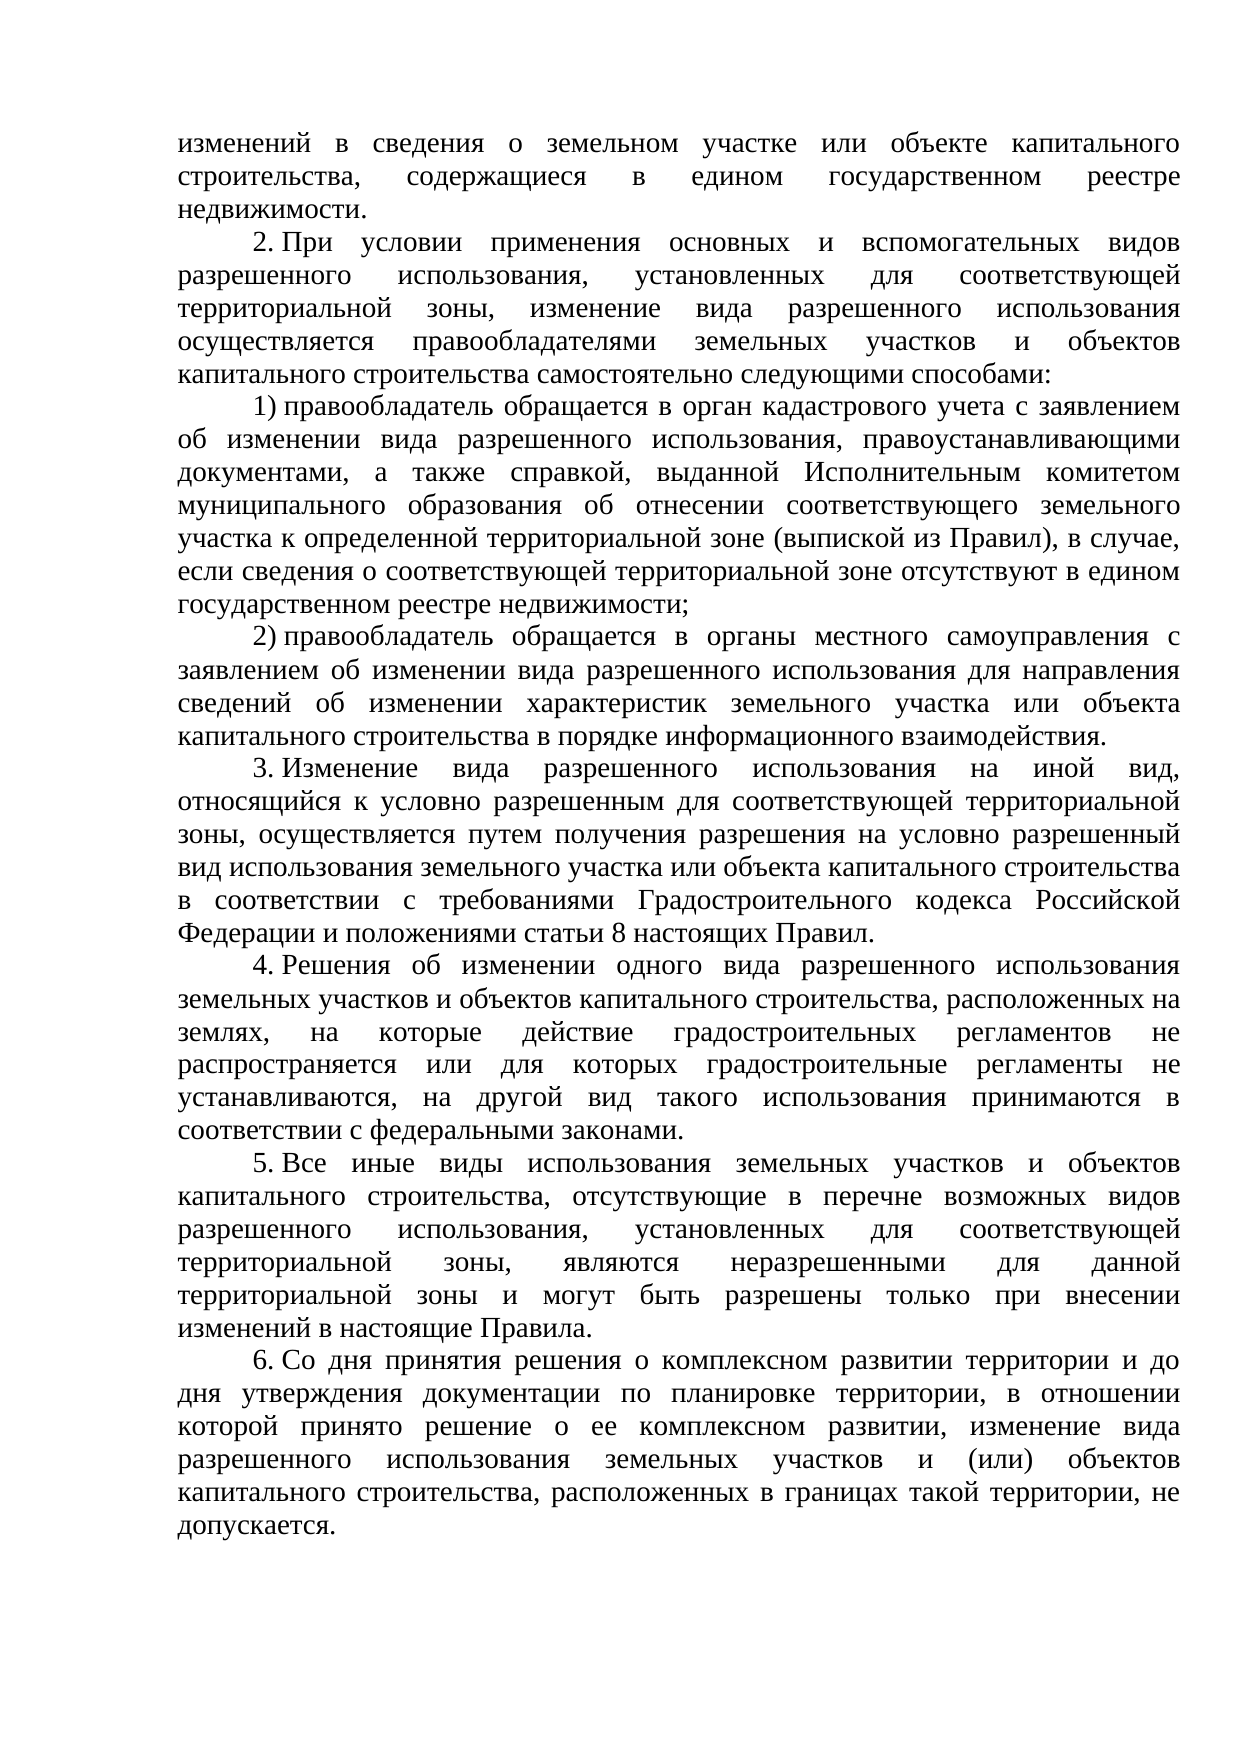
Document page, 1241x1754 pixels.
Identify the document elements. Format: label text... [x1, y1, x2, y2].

text 1) правообладатель обращается в орган кадастрового учета с заявлением об изменении вида разрешенного использования, правоустанавливающими документами, а также справкой, выданной Исполнительным комитетом муниципального образования об отнесении соответствующего земельного участка к определенной территориальной зоне (выпиской из Правил), в случае, если сведения о соответствующей территориальной зоне отсутствуют в едином государственном реестре недвижимости; [177, 389, 1181, 619]
text 6. Со дня принятия решения о комплексном развитии территории и до дня утверждения документации по планировке территории, в отношении которой принято решение о ее комплексном развитии, изменение вида разрешенного использования земельных участков и (или) объектов капитального строительства, расположенных в границах такой территории, не допускается. [177, 1343, 1181, 1541]
text 2. При условии применения основных и вспомогательных видов разрешенного использования, установленных для соответствующей территориальной зоны, изменение вида разрешенного использования осуществляется правообладателями земельных участков и объектов капитального строительства самостоятельно следующими способами: [177, 225, 1181, 389]
text 2) правообладатель обращается в органы местного самоуправления с заявлением об изменении вида разрешенного использования для направления сведений об изменении характеристик земельного участка или объекта капитального строительства в порядке информационного взаимодействия. [177, 619, 1181, 751]
text 3. Изменение вида разрешенного использования на иной вид, относящийся к условно разрешенным для соответствующей территориальной зоны, осуществляется путем получения разрешения на условно разрешенный вид использования земельного участка или объекта капитального строительства в соответствии с требованиями Градостроительного кодекса Российской Федерации и положениями статьи 8 настоящих Правил. [177, 751, 1181, 948]
text 4. Решения об изменении одного вида разрешенного использования земельных участков и объектов капитального строительства, расположенных на землях, на которые действие градостроительных регламентов не распространяется или для которых градостроительные регламенты не устанавливаются, на другой вид такого использования принимаются в соответствии с федеральными законами. [177, 948, 1181, 1146]
text 5. Все иные виды использования земельных участков и объектов капитального строительства, отсутствующие в перечне возможных видов разрешенного использования, установленных для соответствующей территориальной зоны, являются неразрешенными для данной территориальной зоны и могут быть разрешены только при внесении изменений в настоящие Правила. [177, 1146, 1181, 1343]
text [177, 126, 1181, 225]
